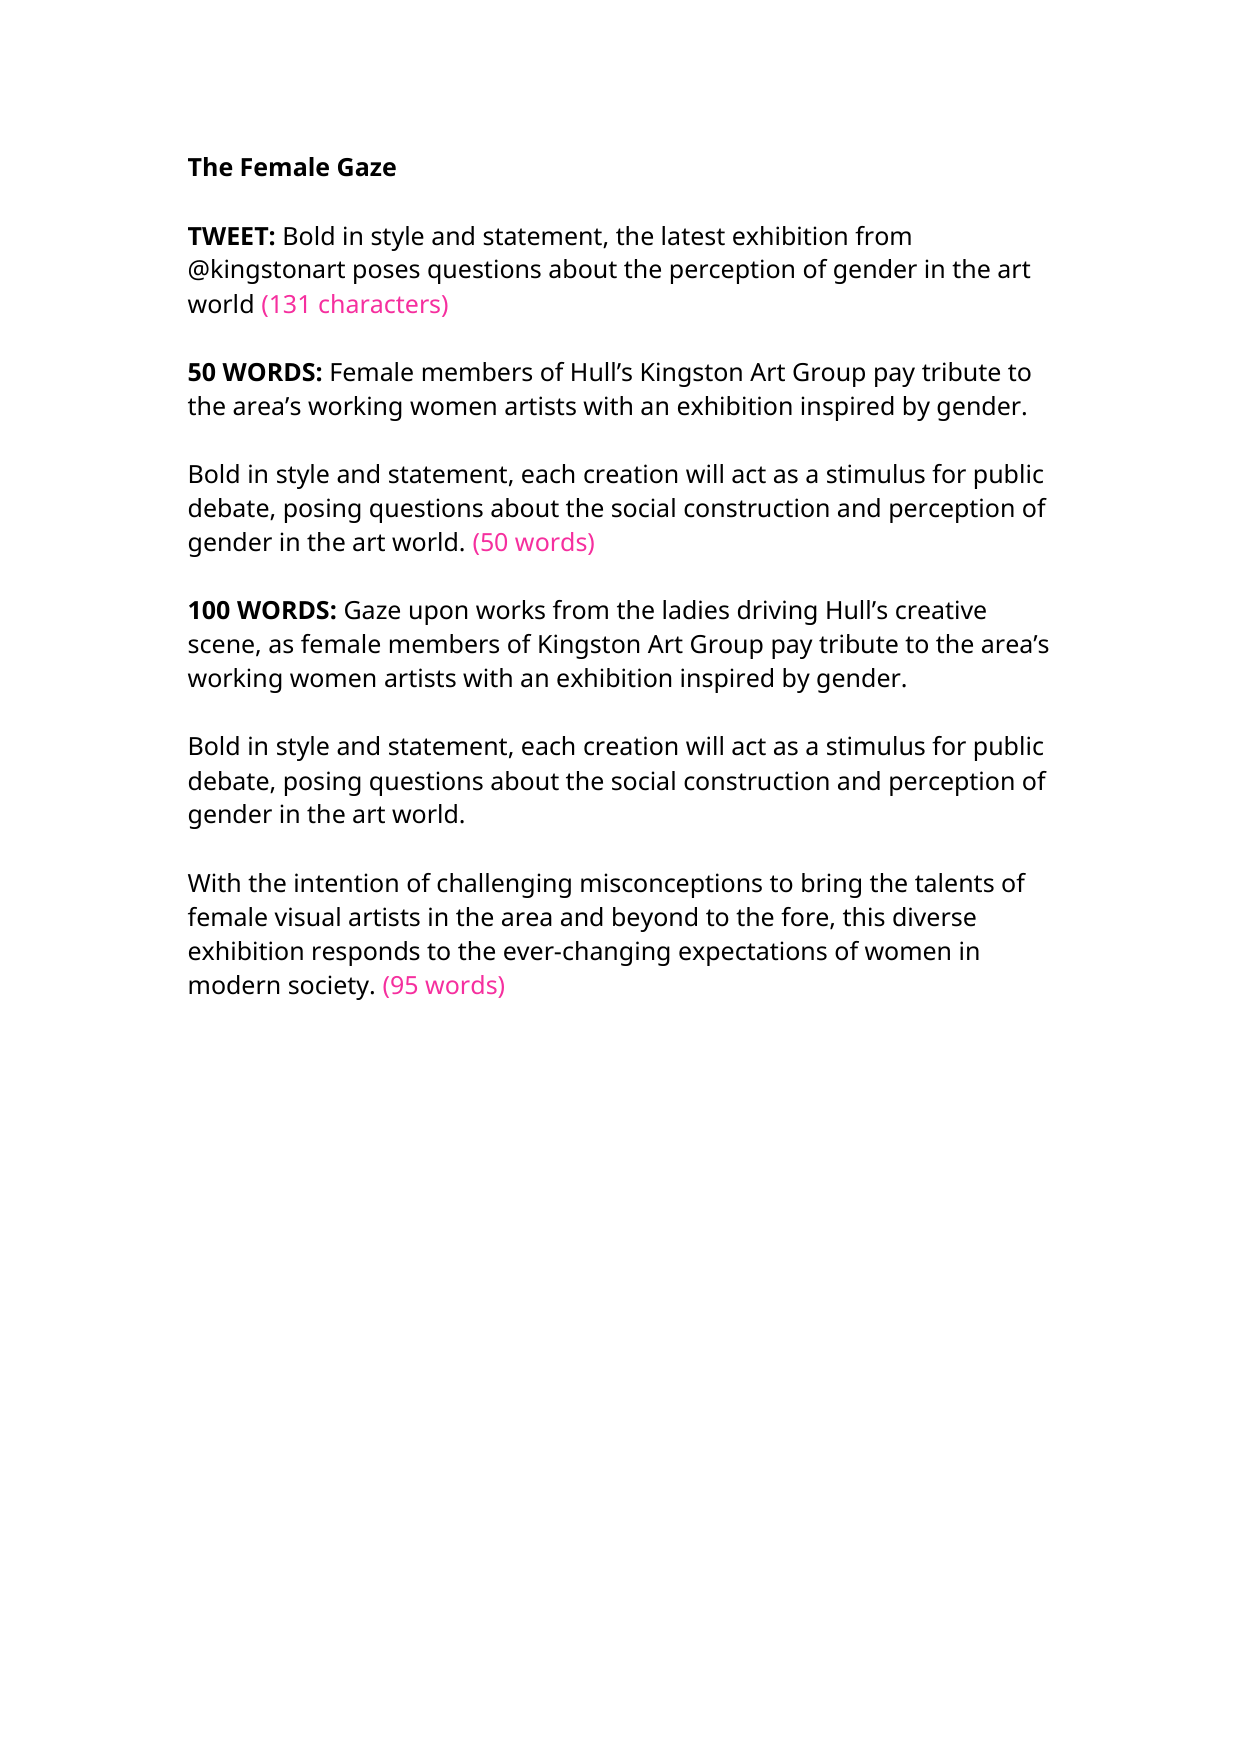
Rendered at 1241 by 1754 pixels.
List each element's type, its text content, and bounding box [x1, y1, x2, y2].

text TWEET: Bold in style and statement, the latest exhibition from @kingstonart poses questions about the perception of gender in the art world (131 characters) [187, 218, 1053, 320]
text The Female Gaze [187, 150, 1053, 184]
text 100 WORDS: Gaze upon works from the ladies driving Hull’s creative scene, as female members of Kingston Art Group pay tribute to the area’s working women artists with an exhibition inspired by gender. [187, 593, 1053, 695]
text Bold in style and statement, each creation will act as a stimulus for public debate, posing questions about the social construction and perception of gender in the art world. (50 words) [187, 457, 1053, 559]
text Bold in style and statement, each creation will act as a stimulus for public debate, posing questions about the social construction and perception of gender in the art world. [187, 729, 1053, 831]
text 50 WORDS: Female members of Hull’s Kingston Art Group pay tribute to the area’s working women artists with an exhibition inspired by gender. [187, 354, 1053, 422]
text With the intention of challenging misconceptions to bring the talents of female visual artists in the area and beyond to the fore, this diverse exhibition responds to the ever-changing expectations of women in modern society. (95 words) [187, 865, 1053, 1002]
